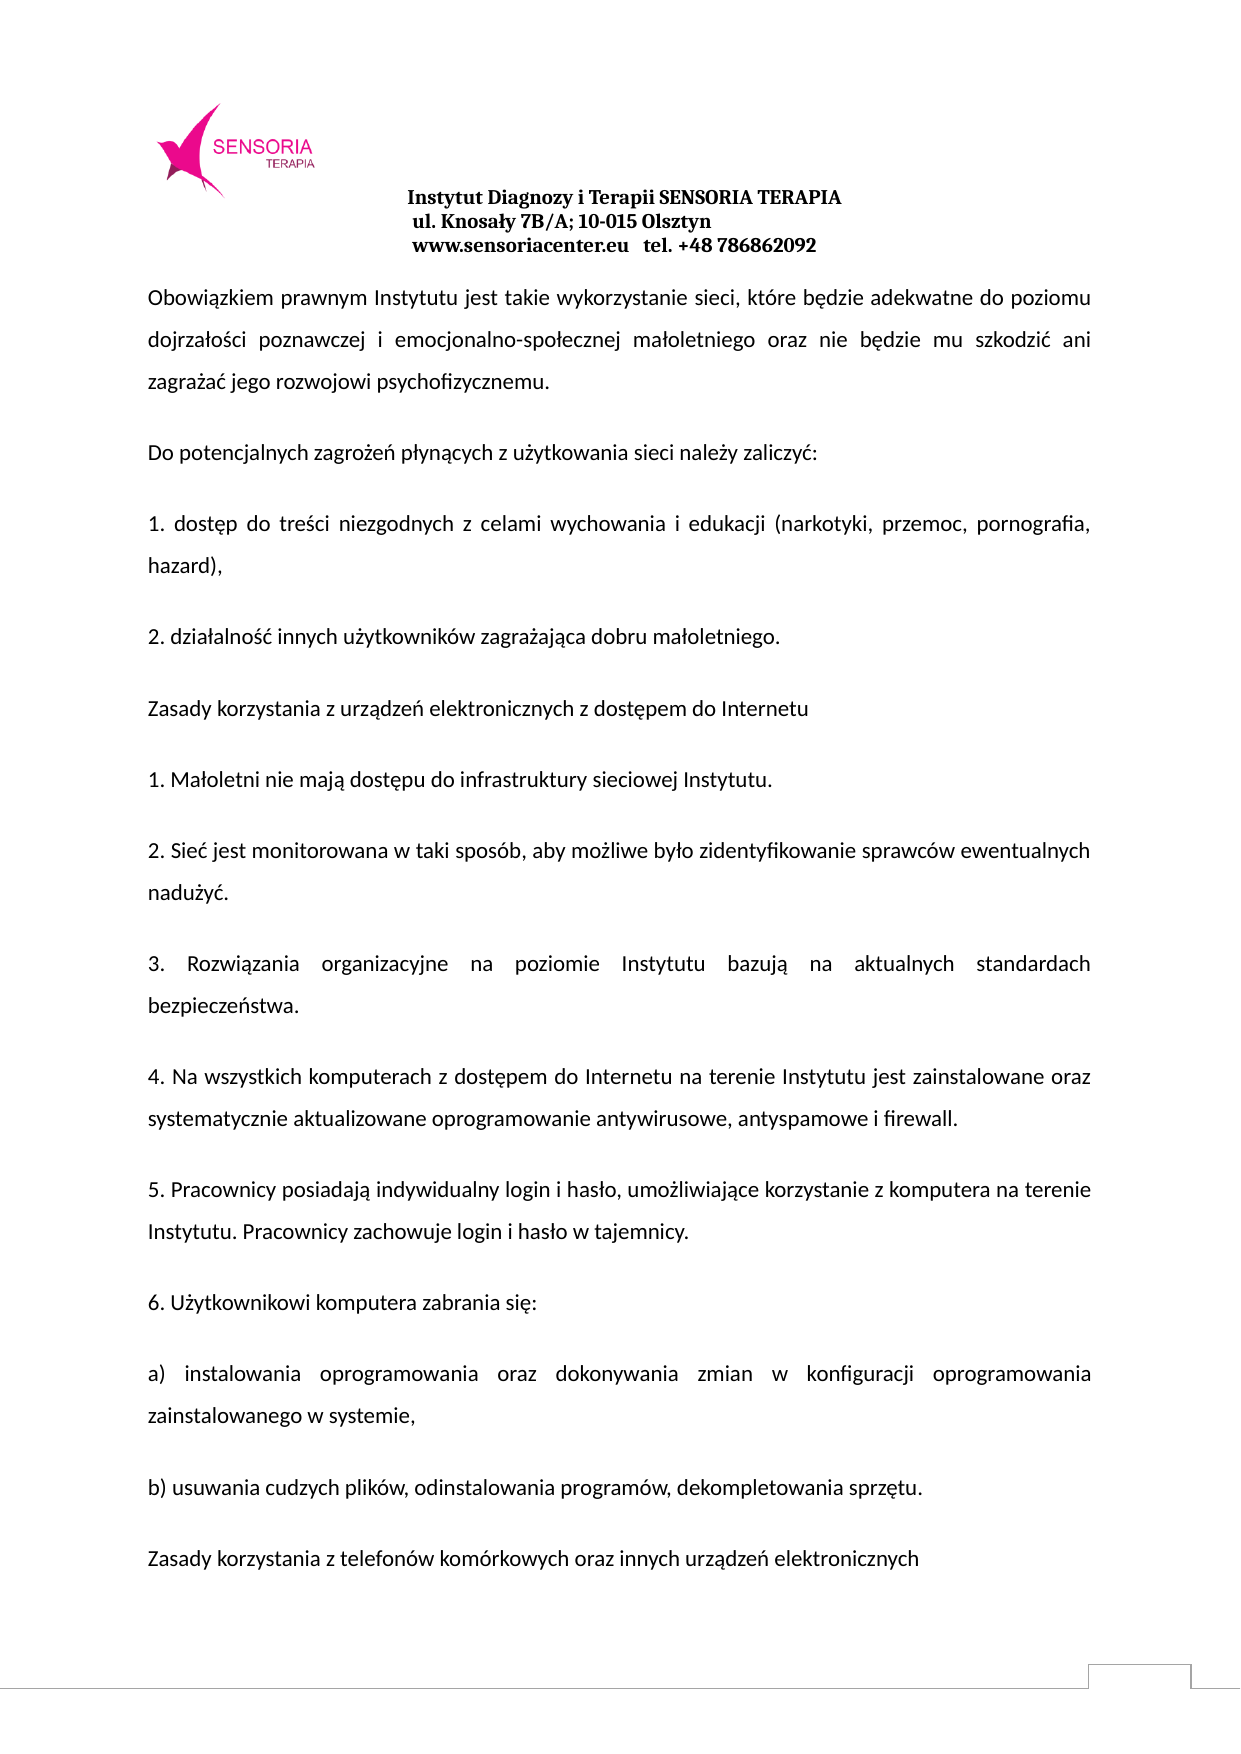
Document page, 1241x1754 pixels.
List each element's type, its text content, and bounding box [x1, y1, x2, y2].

text 2. działalność innych użytkowników zagrażająca dobru małoletniego. [148, 622, 1093, 651]
text 1. Małoletni nie mają dostępu do infrastruktury sieciowej Instytutu. [148, 765, 1093, 793]
text Zasady korzystania z urządzeń elektronicznych z dostępem do Internetu [148, 694, 1093, 722]
text 6. Użytkownikowi komputera zabrania się: [148, 1288, 1093, 1316]
text b) usuwania cudzych plików, odinstalowania programów, dekompletowania sprzętu. [148, 1473, 1093, 1501]
text 2. Sieć jest monitorowana w taki sposób, aby możliwe było zidentyfikowanie sprawców ewentualnych nadużyć. [148, 836, 1093, 906]
text a) instalowania oprogramowania oraz dokonywania zmian w konfiguracji oprogramowania zainstalowanego w systemie, [148, 1359, 1093, 1429]
text Obowiązkiem prawnym Instytutu jest takie wykorzystanie sieci, które będzie adekwatne do poziomu dojrzałości poznawczej i emocjonalno-społecznej małoletniego oraz nie będzie mu szkodzić ani zagrażać jego rozwojowi psychofizycznemu. [148, 283, 1093, 395]
text 4. Na wszystkich komputerach z dostępem do Internetu na terenie Instytutu jest zainstalowane oraz systematycznie aktualizowane oprogramowanie antywirusowe, antyspamowe i firewall. [148, 1062, 1093, 1132]
text 5. Pracownicy posiadają indywidualny login i hasło, umożliwiające korzystanie z komputera na terenie Instytutu. Pracownicy zachowuje login i hasło w tajemnicy. [148, 1175, 1093, 1245]
text 1. dostęp do treści niezgodnych z celami wychowania i edukacji (narkotyki, przemoc, pornografia, hazard), [148, 509, 1093, 579]
picture [147, 97, 325, 205]
text Zasady korzystania z telefonów komórkowych oraz innych urządzeń elektronicznych [148, 1544, 1093, 1572]
text Do potencjalnych zagrożeń płynących z użytkowania sieci należy zaliczyć: [148, 438, 1093, 466]
text 3. Rozwiązania organizacyjne na poziomie Instytutu bazują na aktualnych standardach bezpieczeństwa. [148, 949, 1093, 1019]
